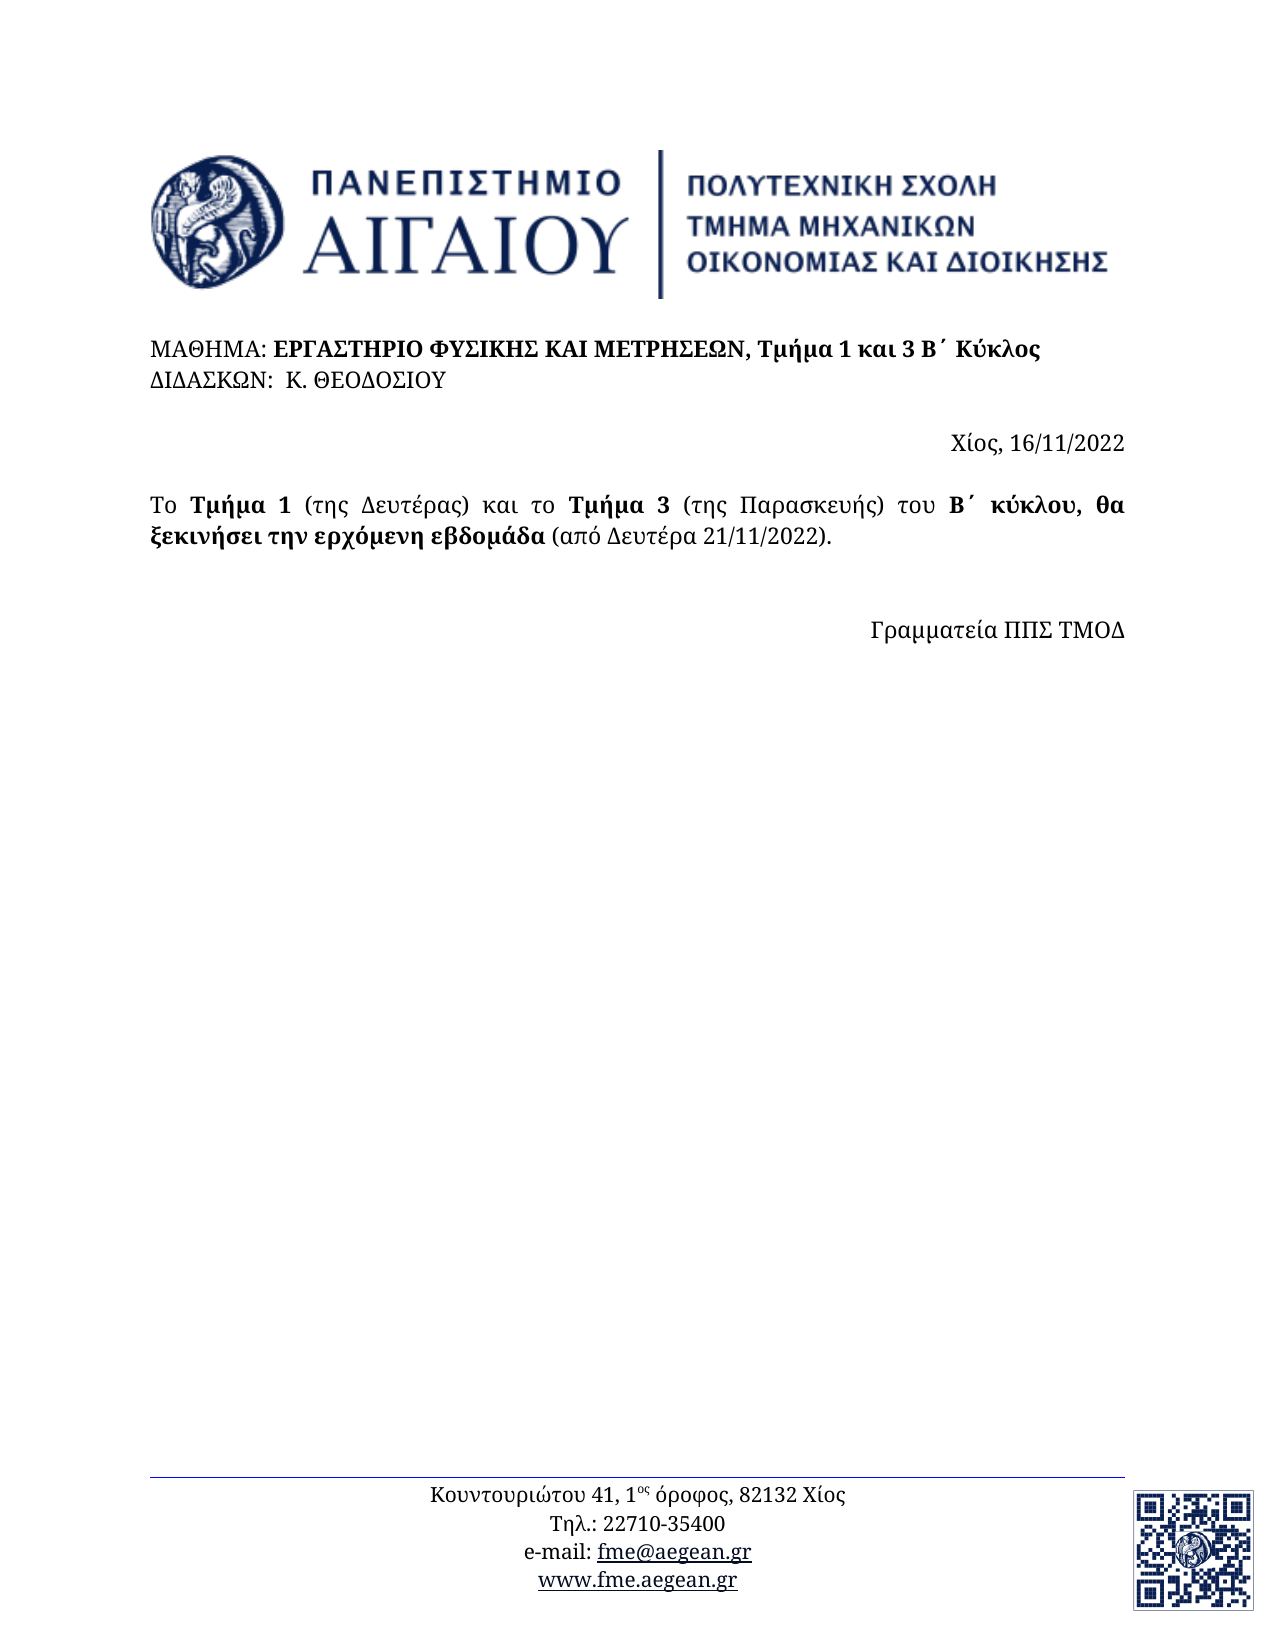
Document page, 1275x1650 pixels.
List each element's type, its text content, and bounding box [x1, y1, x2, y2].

text Χίος, 16/11/2022 [150, 427, 1125, 458]
picture [1120, 1481, 1263, 1620]
text Γραμματεία ΠΠΣ ΤΜΟΔ [150, 614, 1125, 645]
text ΔΙΔΑΣΚΩΝ: Κ. ΘΕΟΔΟΣΙΟΥ [150, 364, 1125, 395]
text ΜΑΘΗΜΑ: ΕΡΓΑΣΤΗΡΙΟ ΦΥΣΙΚΗΣ ΚΑΙ ΜΕΤΡΗΣΕΩΝ, Τμήμα 1 και 3 Β΄ Κύκλος [150, 333, 1125, 364]
text Το Τμήμα 1 (της Δευτέρας) και το Τμήμα 3 (της Παρασκευής) του Β΄ κύκλου, θα ξεκινήσει την ερχόμενη εβδομάδα (από Δευτέρα 21/11/2022). [150, 489, 1125, 552]
picture [150, 150, 1109, 299]
